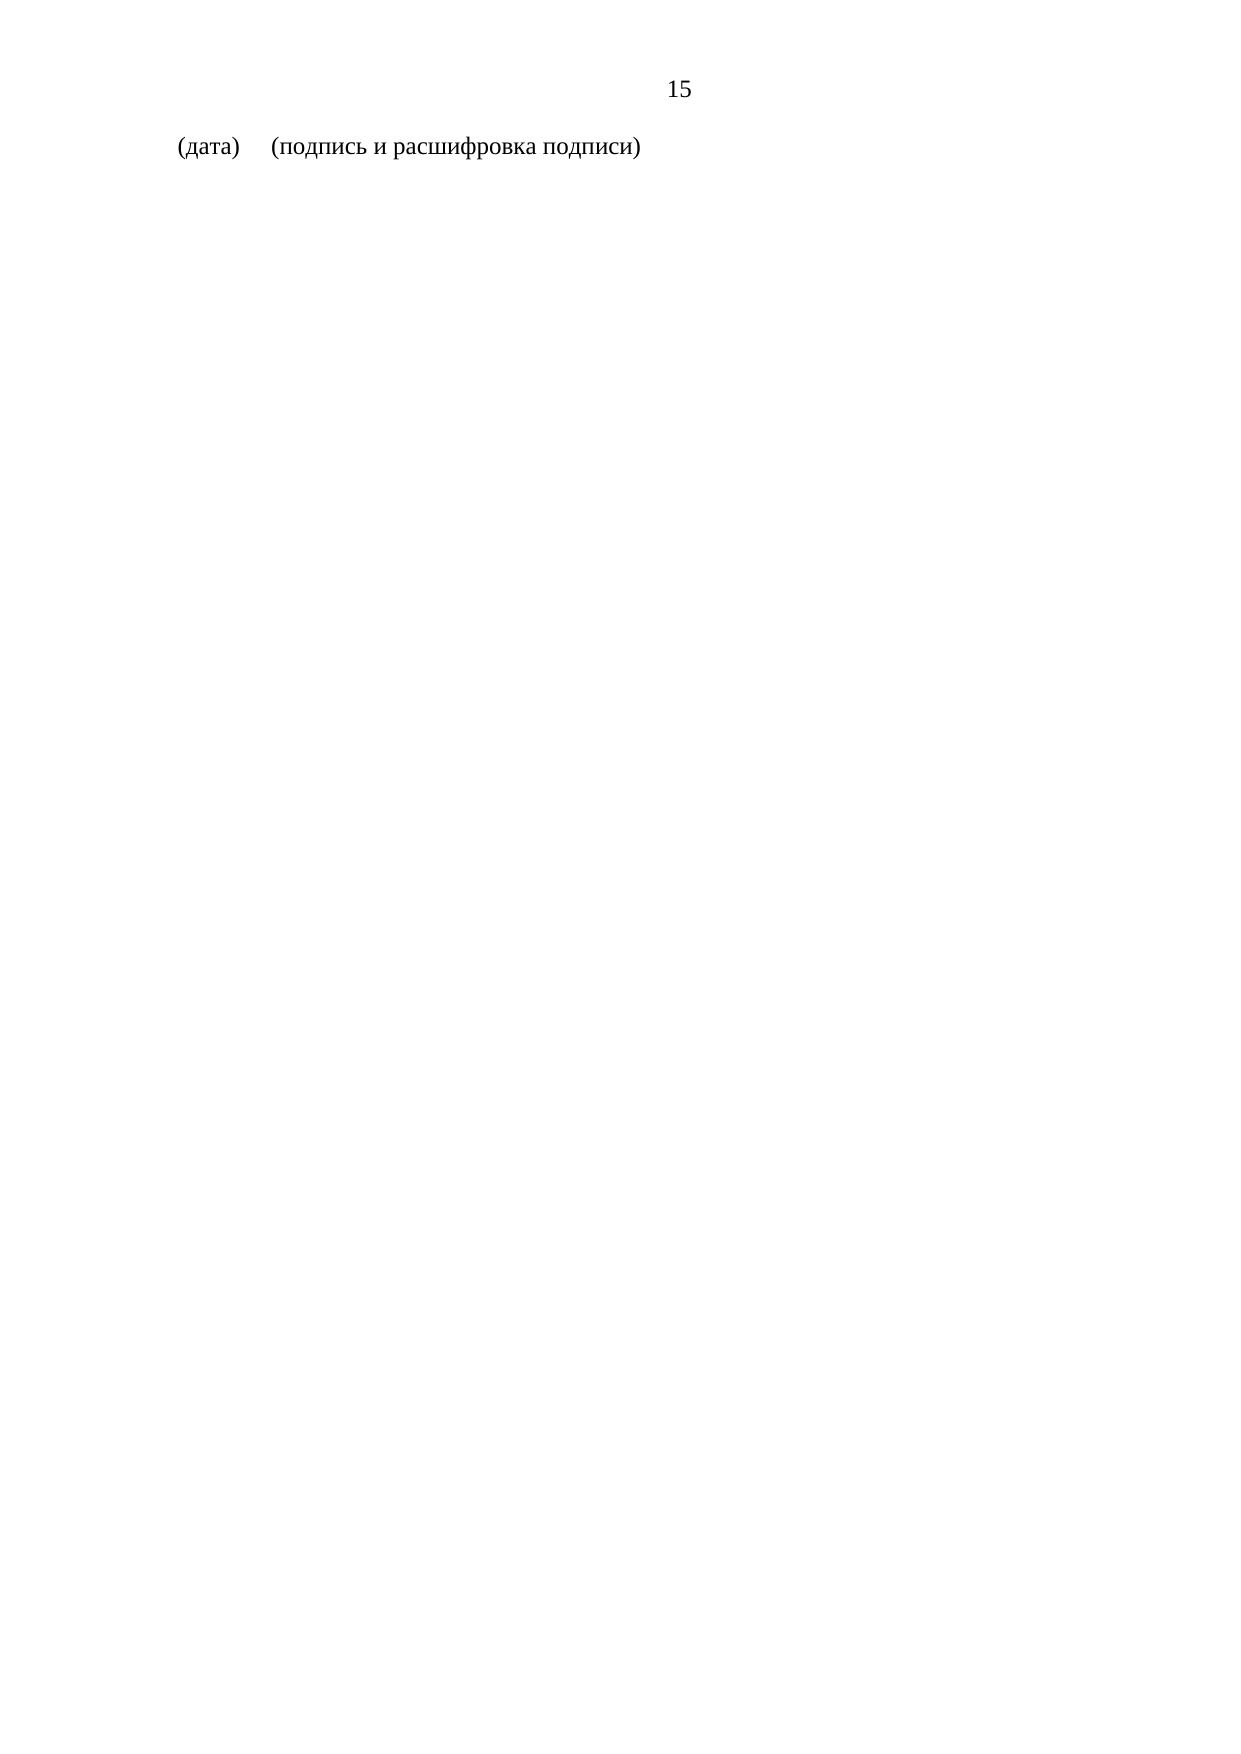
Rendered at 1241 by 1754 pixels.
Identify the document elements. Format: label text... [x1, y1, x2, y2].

text (дата) (подпись и расшифровка подписи) [177, 131, 1181, 160]
